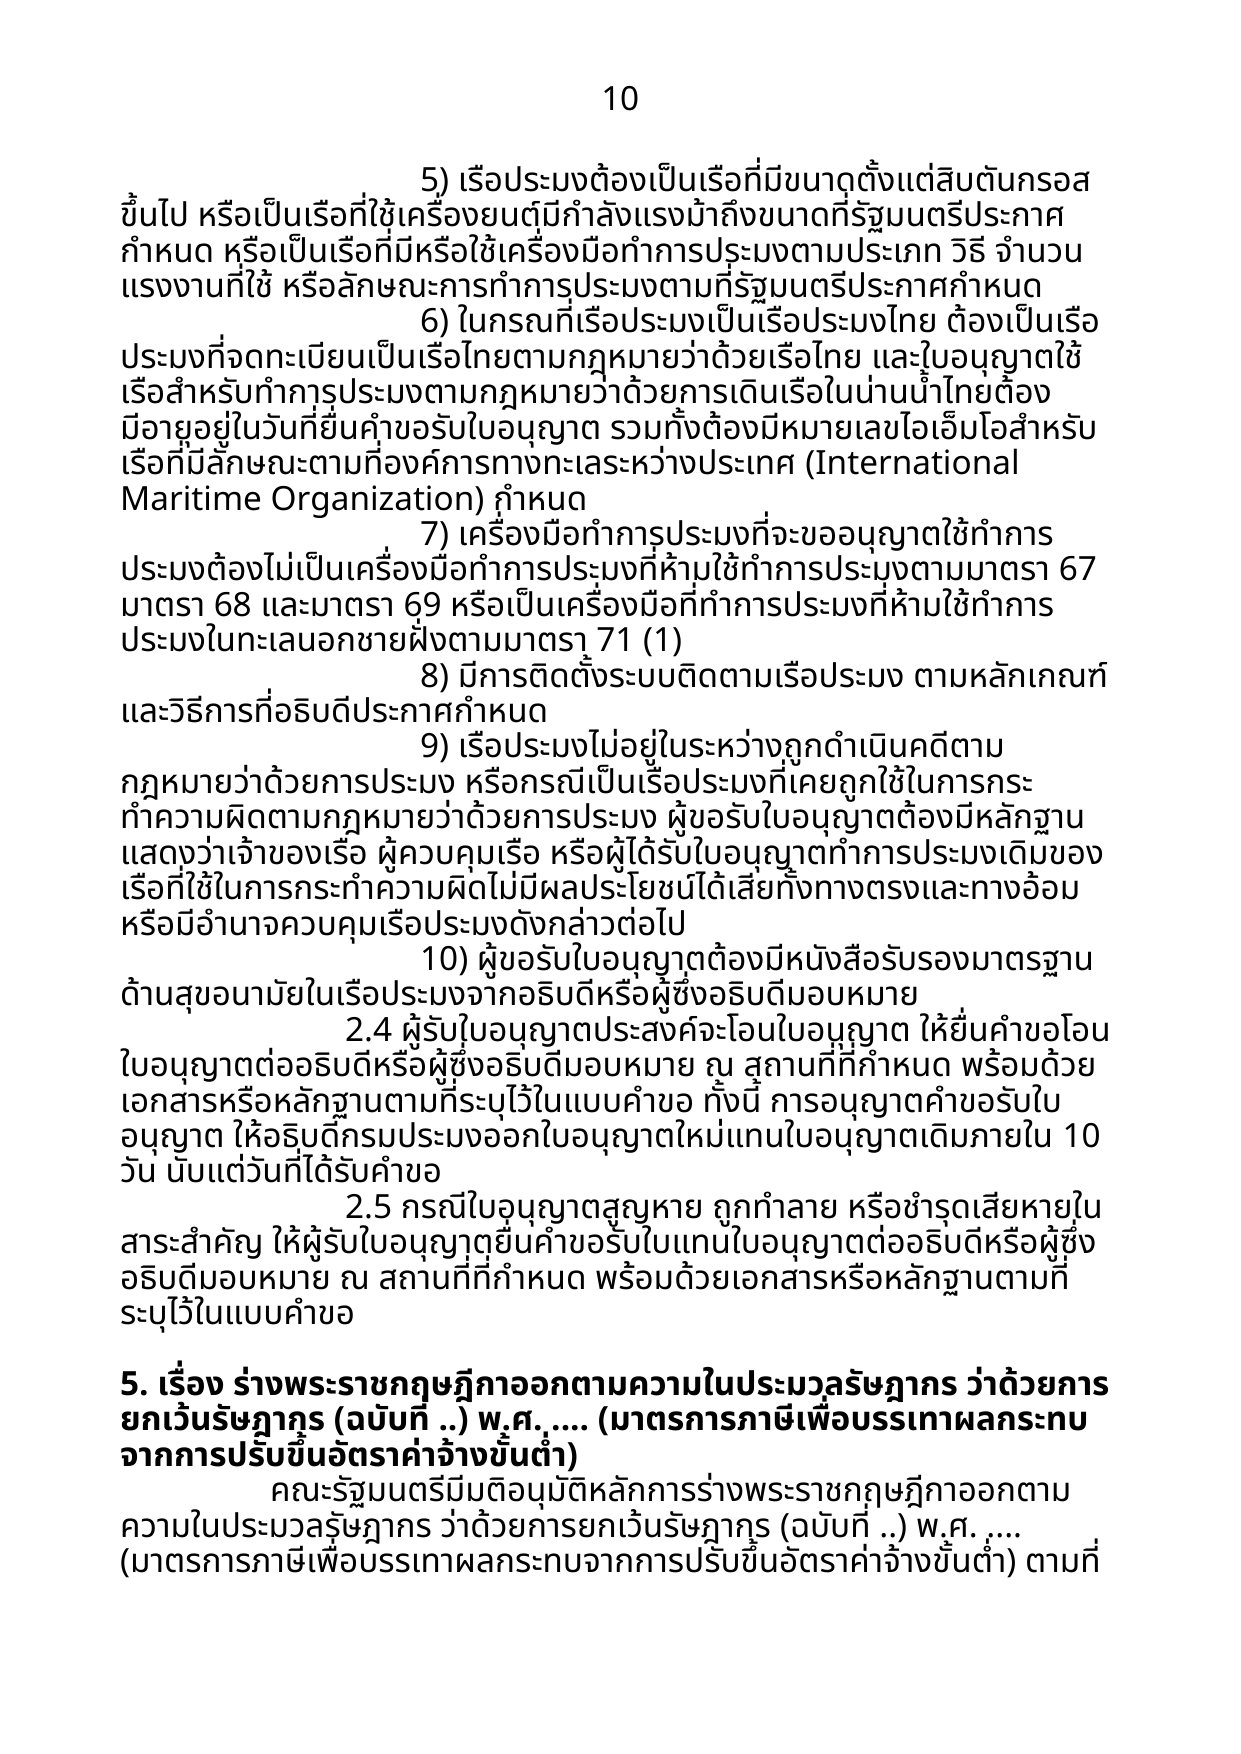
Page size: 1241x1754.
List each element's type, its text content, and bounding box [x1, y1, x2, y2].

text 7) เครื่องมือทำการประมงที่จะขออนุญาตใช้ทำการประมงต้องไม่เป็นเครื่องมือทำการประมงที่ห้ามใช้ทำการประมงตามมาตรา 67 มาตรา 68 และมาตรา 69 หรือเป็นเครื่องมือที่ทำการประมงที่ห้ามใช้ทำการประมงในทะเลนอกชายฝั่งตามมาตรา 71 (1) [120, 517, 1114, 659]
text 5) เรือประมงต้องเป็นเรือที่มีขนาดตั้งแต่สิบตันกรอสขึ้นไป หรือเป็นเรือที่ใช้เครื่องยนต์มีกำลังแรงม้าถึงขนาดที่รัฐมนตรีประกาศกำหนด หรือเป็นเรือที่มีหรือใช้เครื่องมือทำการประมงตามประเภท วิธี จำนวนแรงงานที่ใช้ หรือลักษณะการทำการประมงตามที่รัฐมนตรีประกาศกำหนด [120, 163, 1114, 304]
text 9) เรือประมงไม่อยู่ในระหว่างถูกดำเนินคดีตามกฎหมายว่าด้วยการประมง หรือกรณีเป็นเรือประมงที่เคยถูกใช้ในการกระทำความผิดตามกฎหมายว่าด้วยการประมง ผู้ขอรับใบอนุญาตต้องมีหลักฐานแสดงว่าเจ้าของเรือ ผู้ควบคุมเรือ หรือผู้ได้รับใบอนุญาตทำการประมงเดิมของเรือที่ใช้ในการกระทำความผิดไม่มีผลประโยชน์ได้เสียทั้งทางตรงและทางอ้อม หรือมีอำนาจควบคุมเรือประมงดังกล่าวต่อไป [120, 729, 1114, 942]
text 6) ในกรณที่เรือประมงเป็นเรือประมงไทย ต้องเป็นเรือประมงที่จดทะเบียนเป็นเรือไทยตามกฎหมายว่าด้วยเรือไทย และใบอนุญาตใช้เรือสำหรับทำการประมงตามกฎหมายว่าด้วยการเดินเรือในน่านน้ำไทยต้องมีอายุอยู่ในวันที่ยื่นคำขอรับใบอนุญาต รวมทั้งต้องมีหมายเลขไอเอ็มโอสำหรับเรือที่มีลักษณะตามที่องค์การทางทะเลระหว่างประเทศ (International Maritime Organization) กำหนด [120, 304, 1114, 517]
text 2.5 กรณีใบอนุญาตสูญหาย ถูกทำลาย หรือชำรุดเสียหายในสาระสำคัญ ให้ผู้รับใบอนุญาตยื่นคำขอรับใบแทนใบอนุญาตต่ออธิบดีหรือผู้ซึ่งอธิบดีมอบหมาย ณ สถานที่ที่กำหนด พร้อมด้วยเอกสารหรือหลักฐานตามที่ระบุไว้ในแบบคำขอ [120, 1190, 1114, 1332]
text 10) ผู้ขอรับใบอนุญาตต้องมีหนังสือรับรองมาตรฐานด้านสุขอนามัยในเรือประมงจากอธิบดีหรือผู้ซึ่งอธิบดีมอบหมาย [120, 942, 1114, 1013]
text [120, 1473, 1120, 1579]
text 8) มีการติดตั้งระบบติดตามเรือประมง ตามหลักเกณฑ์และวิธีการที่อธิบดีประกาศกำหนด [120, 659, 1114, 729]
text 2.4 ผู้รับใบอนุญาตประสงค์จะโอนใบอนุญาต ให้ยื่นคำขอโอนใบอนุญาตต่ออธิบดีหรือผู้ซึ่งอธิบดีมอบหมาย ณ สถานที่ที่กำหนด พร้อมด้วยเอกสารหรือหลักฐานตามที่ระบุไว้ในแบบคำขอ ทั้งนี้ การอนุญาตคำขอรับใบอนุญาต ให้อธิบดีกรมประมงออกใบอนุญาตใหม่แทนใบอนุญาตเดิมภายใน 10 วัน นับแต่วันที่ได้รับคำขอ [120, 1013, 1114, 1190]
text 5. เรื่อง ร่างพระราชกฤษฎีกาออกตามความในประมวลรัษฎากร ว่าด้วยการยกเว้นรัษฎากร (ฉบับที่ ..) พ.ศ. .... (มาตรการภาษีเพื่อบรรเทาผลกระทบจากการปรับขึ้นอัตราค่าจ้างขั้นต่ำ) [120, 1367, 1120, 1473]
